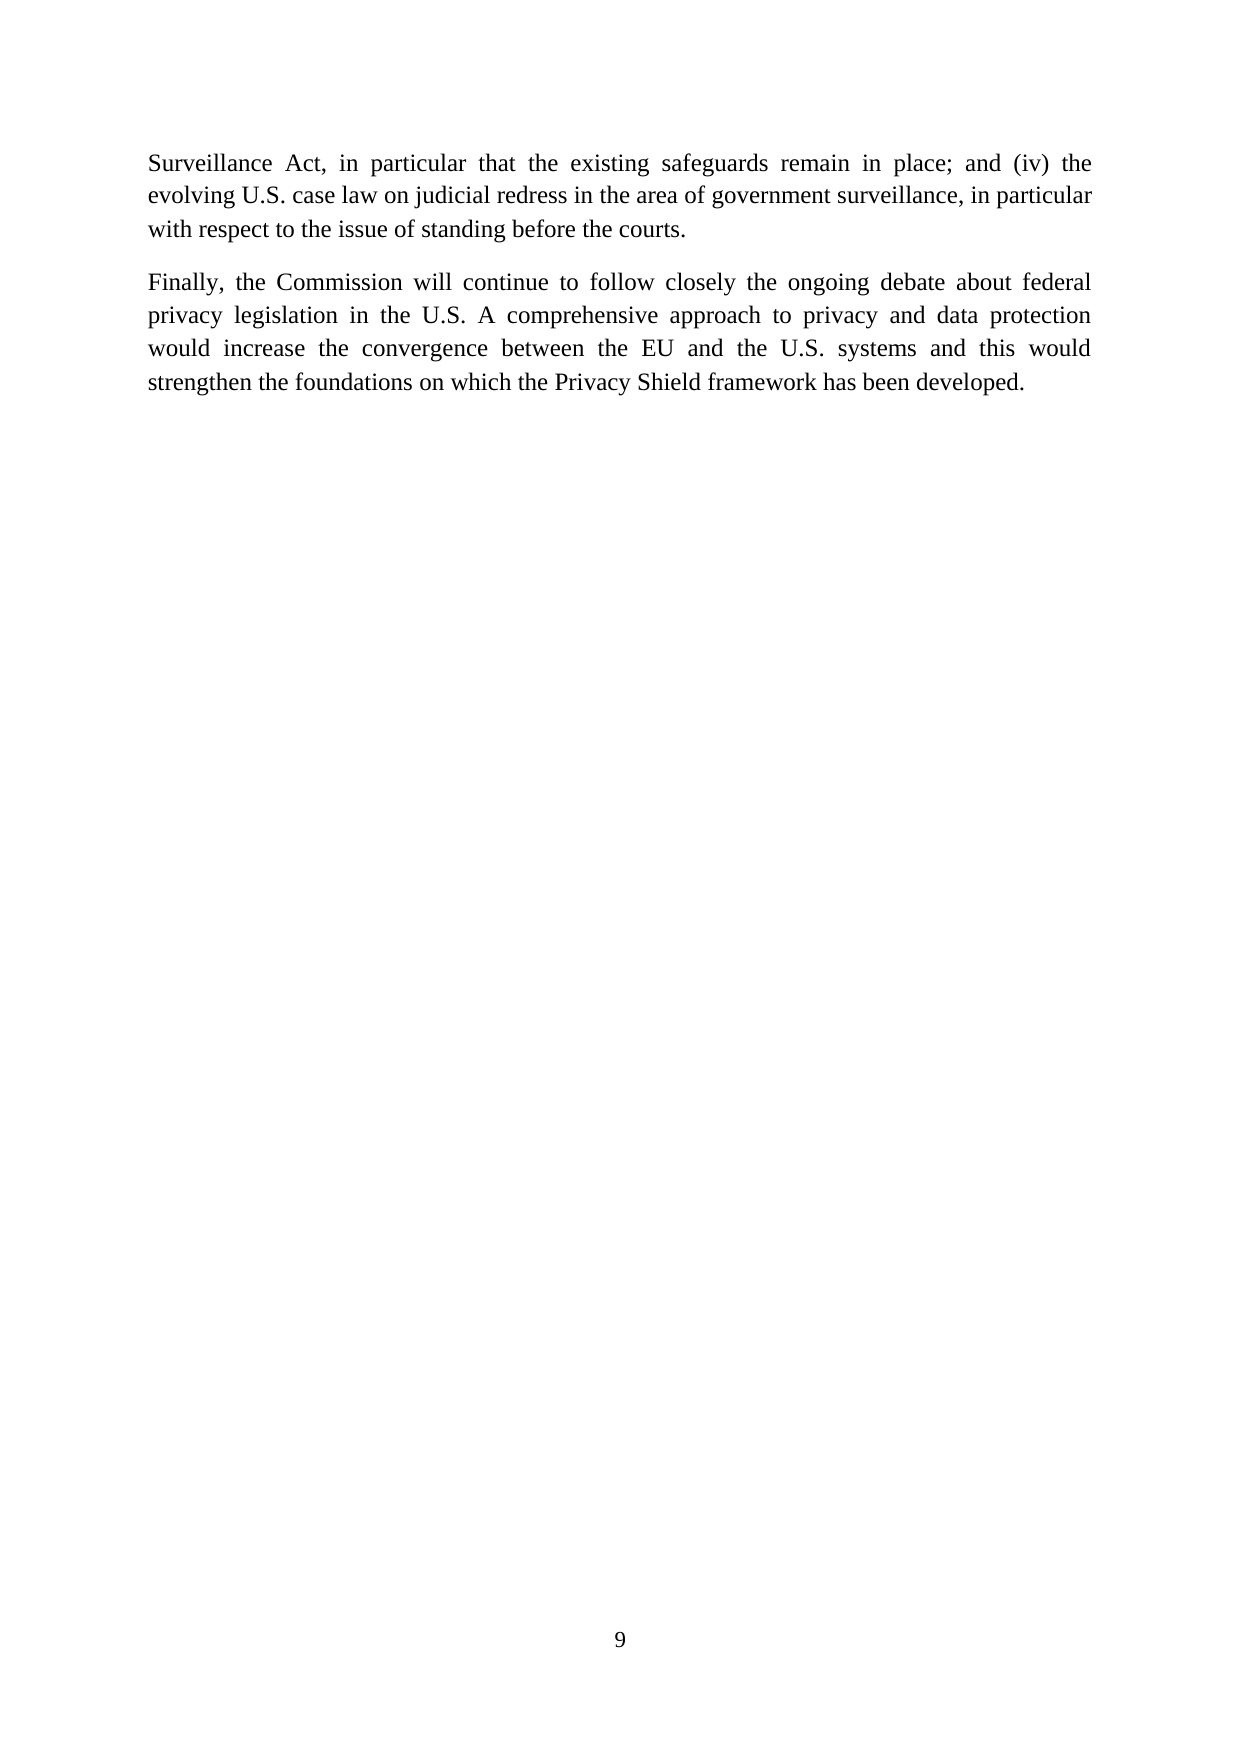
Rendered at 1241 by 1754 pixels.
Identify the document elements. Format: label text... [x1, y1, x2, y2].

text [148, 148, 1093, 242]
text Finally, the Commission will continue to follow closely the ongoing debate about federal privacy legislation in the U.S. A comprehensive approach to privacy and data protection would increase the convergence between the EU and the U.S. systems and this would strengthen the foundations on which the Privacy Shield framework has been developed. [148, 267, 1093, 395]
